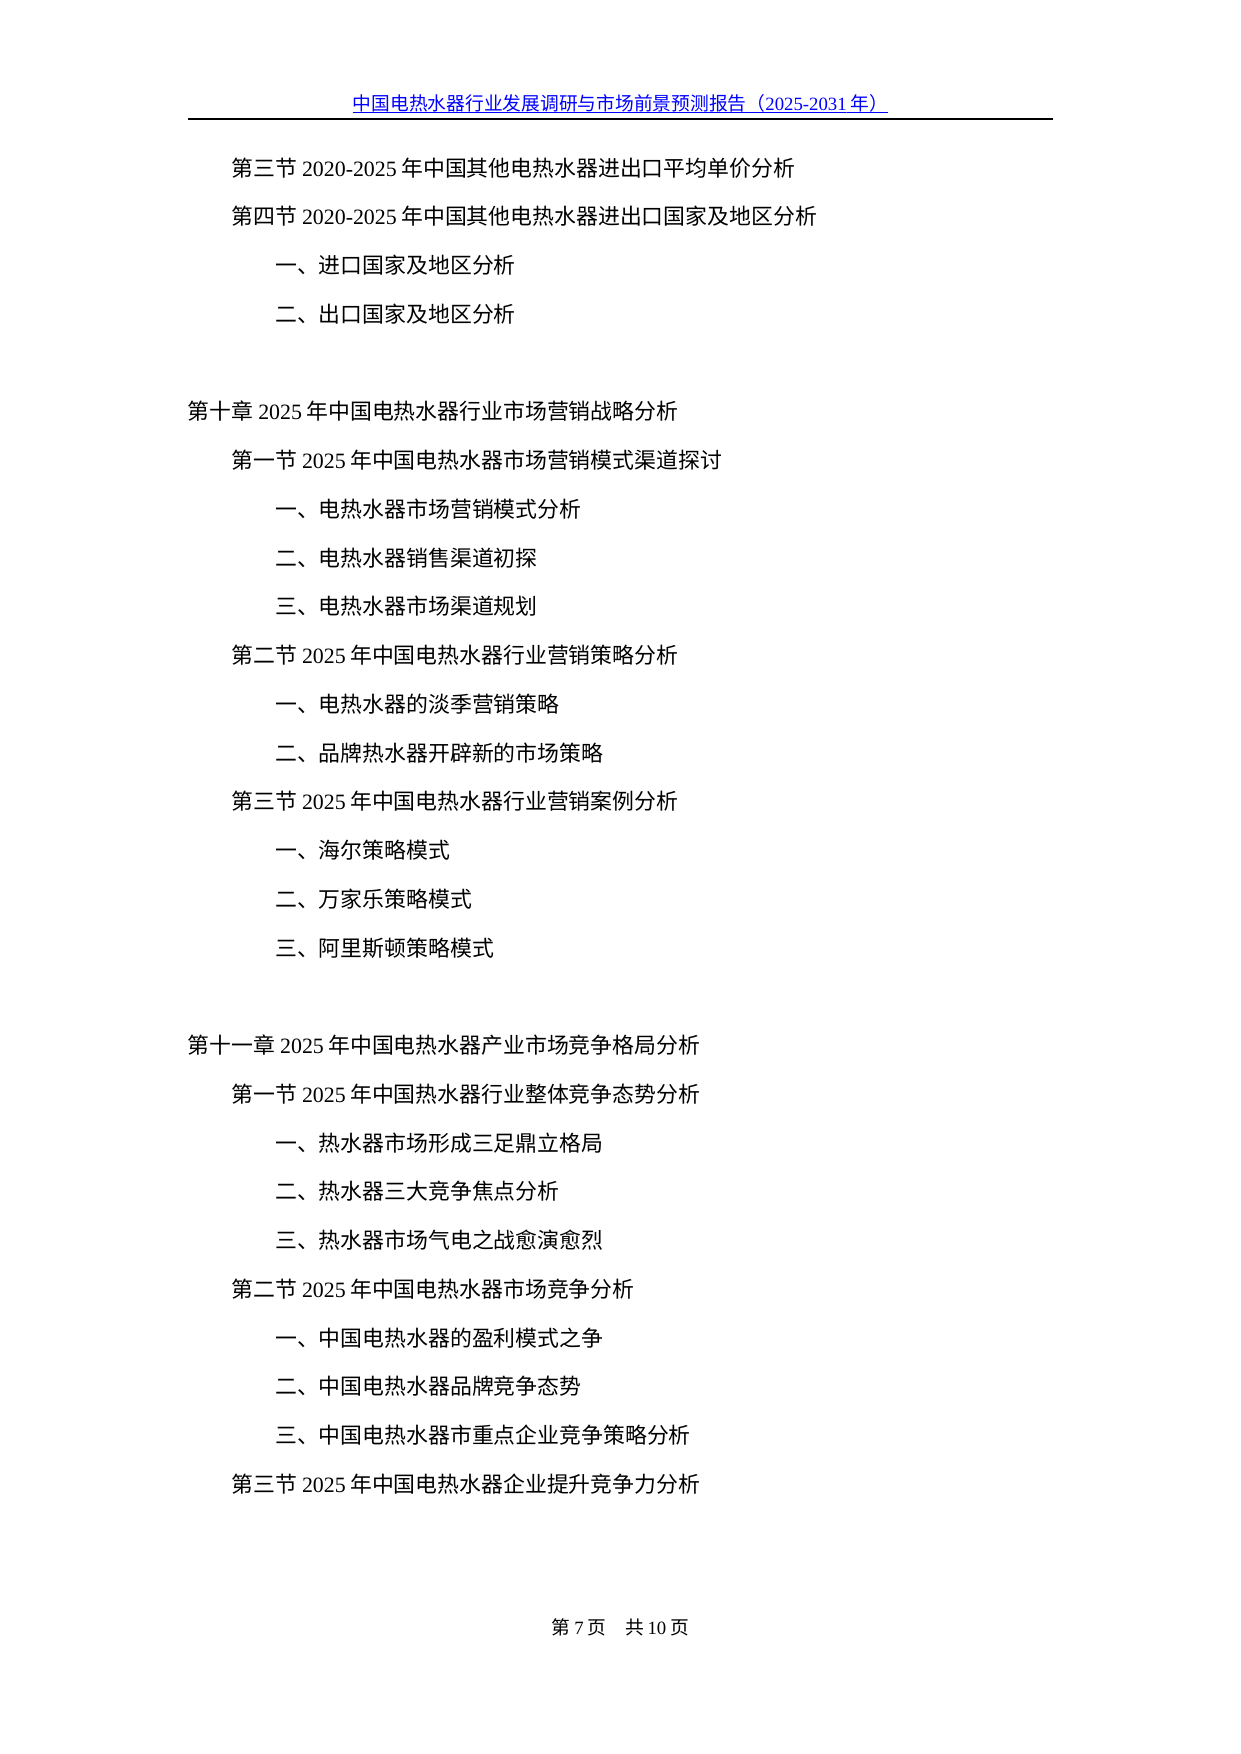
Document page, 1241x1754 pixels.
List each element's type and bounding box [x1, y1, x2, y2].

text [187, 150, 1053, 1499]
